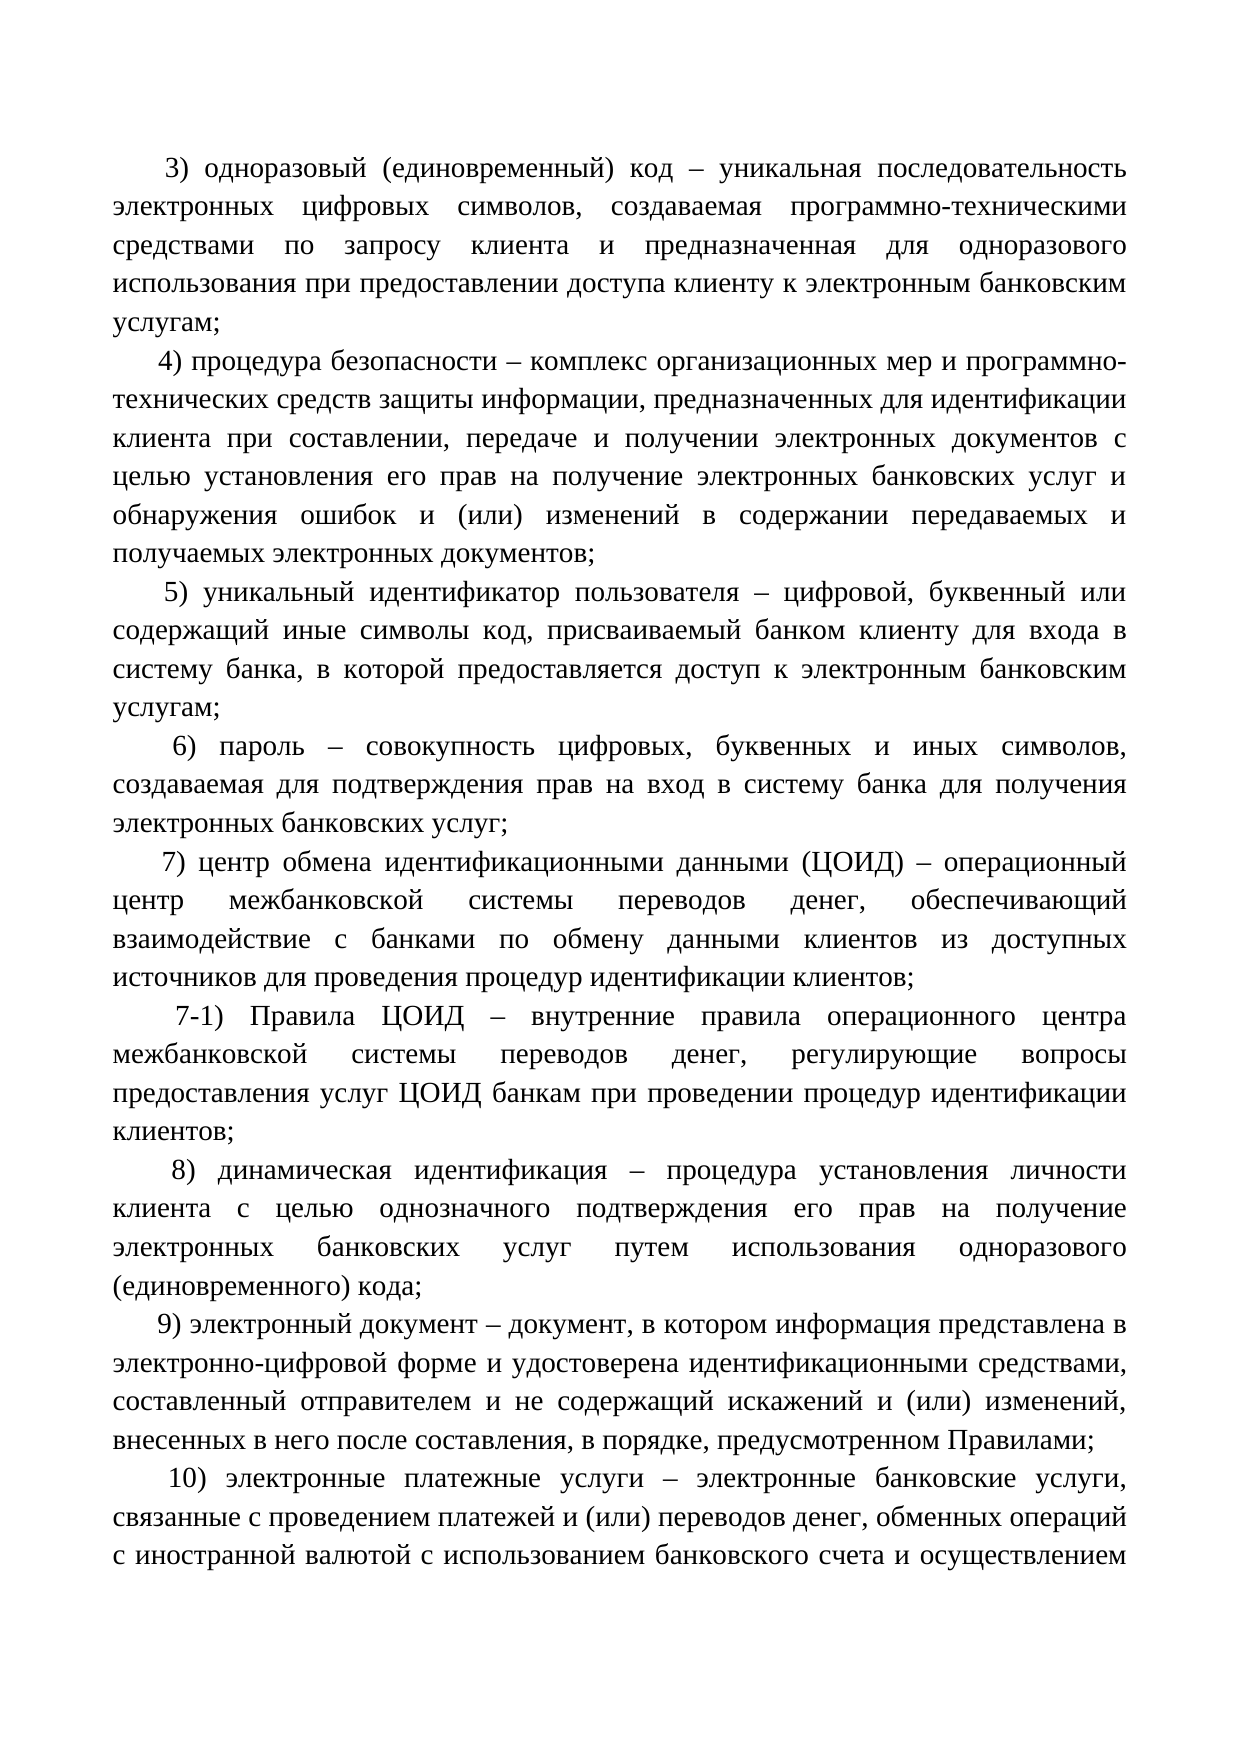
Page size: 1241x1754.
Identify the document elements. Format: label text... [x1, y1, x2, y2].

text 9) электронный документ – документ, в котором информация представлена в электронно-цифровой форме и удостоверена идентификационными средствами, составленный отправителем и не содержащий искажений и (или) изменений, внесенных в него после составления, в порядке, предусмотренном Правилами; [112, 1306, 1128, 1455]
text 5) уникальный идентификатор пользователя – цифровой, буквенный или содержащий иные символы код, присваиваемый банком клиенту для входа в систему банка, в которой предоставляется доступ к электронным банковским услугам; [112, 574, 1128, 723]
text 8) динамическая идентификация – процедура установления личности клиента с целью однозначного подтверждения его прав на получение электронных банковских услуг путем использования одноразового (единовременного) кода; [112, 1152, 1128, 1301]
text 6) пароль – совокупность цифровых, буквенных и иных символов, создаваемая для подтверждения прав на вход в систему банка для получения электронных банковских услуг; [112, 728, 1128, 839]
text 7-1) Правила ЦОИД – внутренние правила операционного центра межбанковской системы переводов денег, регулирующие вопросы предоставления услуг ЦОИД банкам при проведении процедур идентификации клиентов; [112, 998, 1128, 1147]
text 4) процедура безопасности – комплекс организационных мер и программно-технических средств защиты информации, предназначенных для идентификации клиента при составлении, передаче и получении электронных документов с целью установления его прав на получение электронных банковских услуг и обнаружения ошибок и (или) изменений в содержании передаваемых и получаемых электронных документов; [112, 343, 1128, 569]
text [112, 1460, 1128, 1571]
text 7) центр обмена идентификационными данными (ЦОИД) – операционный центр межбанковской системы переводов денег, обеспечивающий взаимодействие с банками по обмену данными клиентов из доступных источников для проведения процедур идентификации клиентов; [112, 844, 1128, 993]
text 3) одноразовый (единовременный) код – уникальная последовательность электронных цифровых символов, создаваемая программно-техническими средствами по запросу клиента и предназначенная для одноразового использования при предоставлении доступа клиенту к электронным банковским услугам; [112, 150, 1128, 338]
